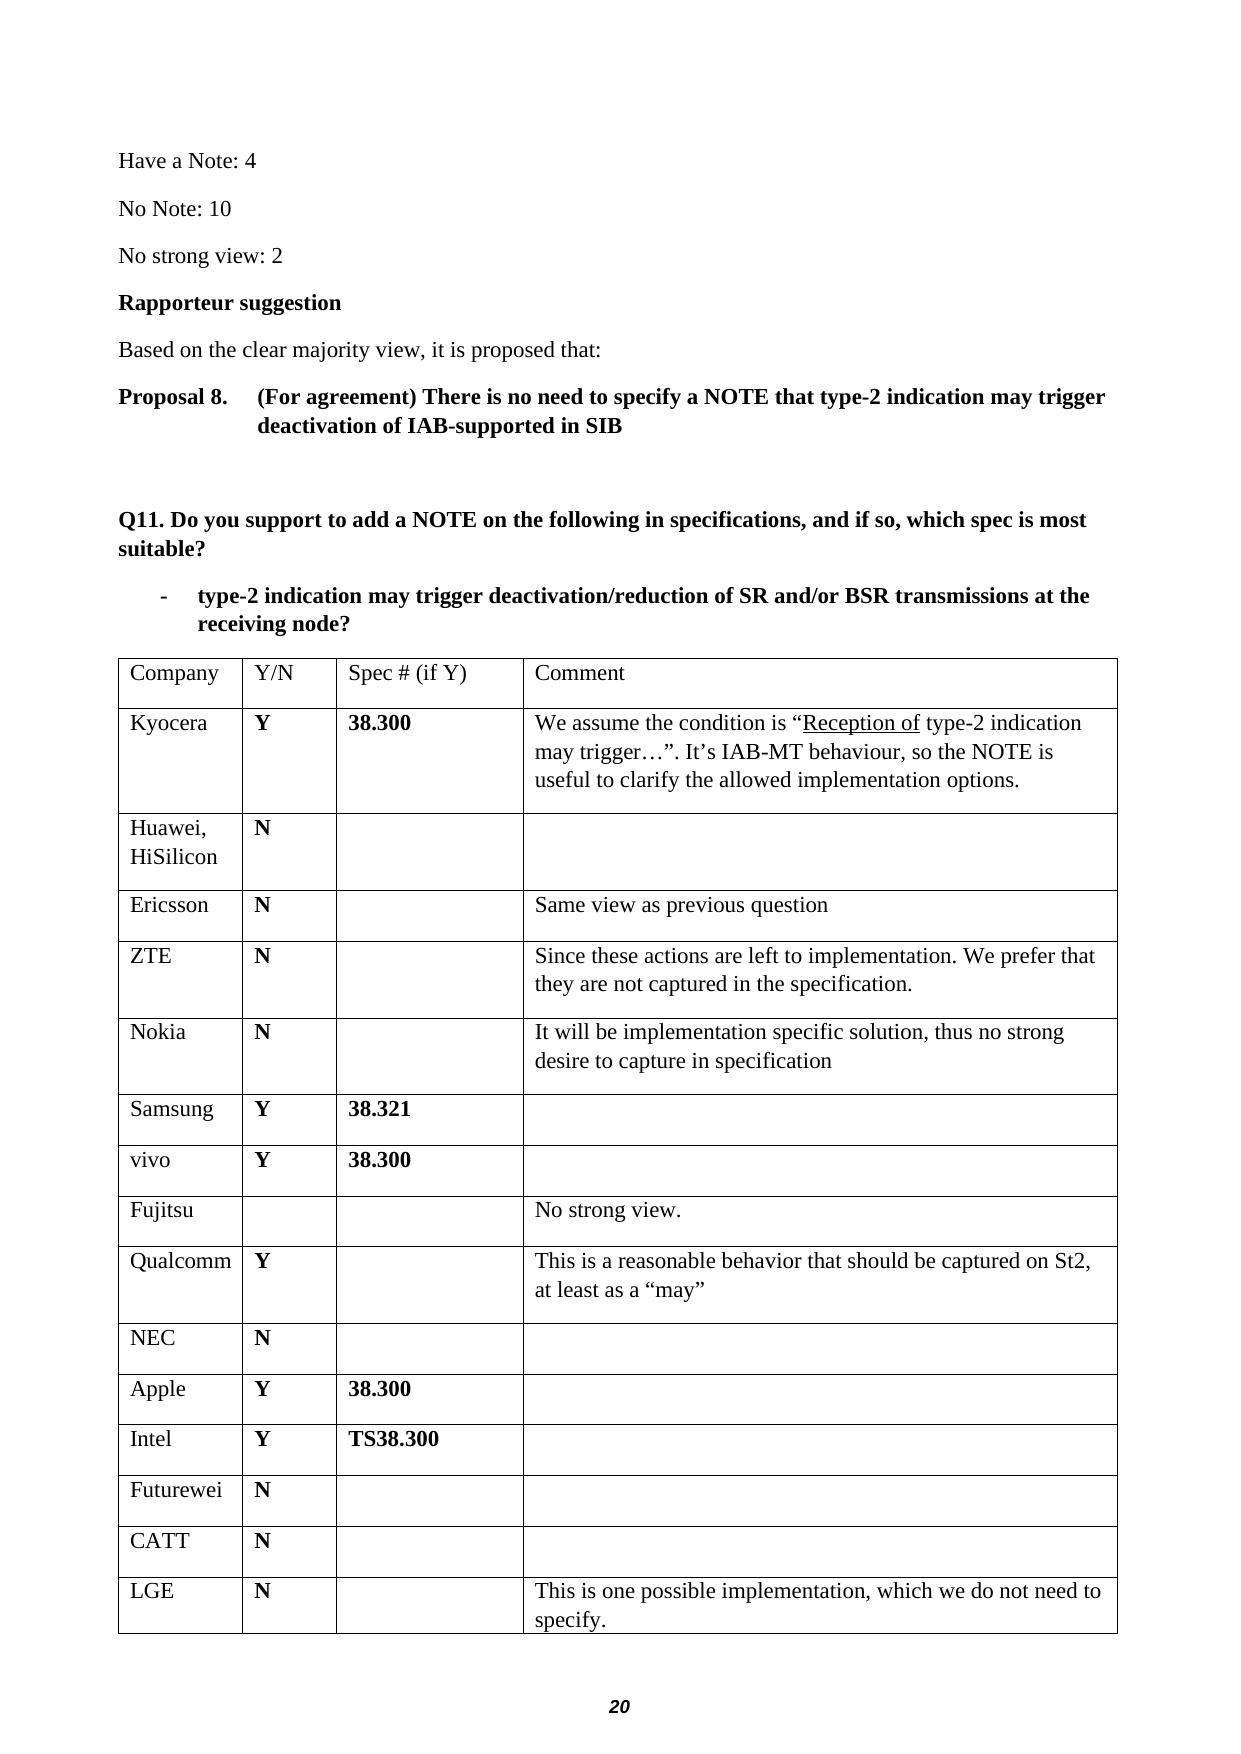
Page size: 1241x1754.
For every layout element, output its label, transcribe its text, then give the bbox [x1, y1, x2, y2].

table_cell NEC [119, 1324, 242, 1374]
table_cell Ericsson [119, 891, 242, 941]
table_cell [337, 814, 523, 890]
table_cell No strong view. [524, 1197, 1117, 1246]
table_cell This is one possible implementation, which we do not need to specify. [524, 1578, 1117, 1632]
table_cell ZTE [119, 942, 242, 1017]
table_cell [337, 942, 523, 1017]
table_cell [337, 1197, 523, 1246]
text No Note: 10 [118, 195, 1122, 221]
table_cell [524, 1375, 1117, 1424]
table_cell Same view as previous question [524, 891, 1117, 941]
table_cell Since these actions are left to implementation. We prefer that they are not captured in the specification. [524, 942, 1117, 1017]
table_header Company [119, 659, 242, 708]
table_cell 38.321 [337, 1095, 523, 1145]
table_cell N [243, 1476, 336, 1526]
table_cell [524, 1324, 1117, 1374]
table_cell CATT [119, 1527, 242, 1577]
table_cell N [243, 1578, 336, 1632]
table_cell [524, 1095, 1117, 1145]
table_cell It will be implementation specific solution, thus no strong desire to capture in specification [524, 1019, 1117, 1094]
table_cell Apple [119, 1375, 242, 1424]
table_cell Qualcomm [119, 1247, 242, 1323]
table_cell [337, 891, 523, 941]
table_header Comment [524, 659, 1117, 708]
table_cell Y [243, 1425, 336, 1475]
table_cell 38.300 [337, 709, 523, 813]
text Q11. Do you support to add a NOTE on the following in specifications, and if so, which spec is most suitable? [118, 506, 1122, 561]
subtitle Proposal 8. (For agreement) There is no need to specify a NOTE that type-2 indication may trigger deactivation of IAB-supported in SIB [118, 383, 1122, 438]
table_cell [337, 1476, 523, 1526]
table_cell Y [243, 709, 336, 813]
table_cell [337, 1019, 523, 1094]
table_cell [524, 814, 1117, 890]
table_cell [524, 1476, 1117, 1526]
table_cell N [243, 1527, 336, 1577]
table_cell Huawei, HiSilicon [119, 814, 242, 890]
table_cell Y [243, 1095, 336, 1145]
table_cell We assume the condition is “Reception of type-2 indication may trigger…”. It’s IAB-MT behaviour, so the NOTE is useful to clarify the allowed implementation options. [524, 709, 1117, 813]
table_cell [243, 1197, 336, 1246]
table_cell 38.300 [337, 1146, 523, 1196]
table_cell 38.300 [337, 1375, 523, 1424]
table_cell Y [243, 1247, 336, 1323]
table_cell vivo [119, 1146, 242, 1196]
list type-2 indication may trigger deactivation/reduction of SR and/or BSR transmissions at the receiving node? [160, 582, 1122, 637]
table_cell Y [243, 1375, 336, 1424]
table_cell [337, 1247, 523, 1323]
table_cell N [243, 1324, 336, 1374]
table_cell [524, 1146, 1117, 1196]
table_cell [337, 1527, 523, 1577]
table_cell Fujitsu [119, 1197, 242, 1246]
text No strong view: 2 [118, 242, 1122, 268]
table_cell LGE [119, 1578, 242, 1632]
table_cell Futurewei [119, 1476, 242, 1526]
text Based on the clear majority view, it is proposed that: [118, 336, 1122, 363]
table_cell This is a reasonable behavior that should be captured on St2, at least as a “may” [524, 1247, 1117, 1323]
table_cell [524, 1425, 1117, 1475]
table_cell N [243, 814, 336, 890]
table_cell TS38.300 [337, 1425, 523, 1475]
table_cell N [243, 1019, 336, 1094]
table_cell N [243, 891, 336, 941]
table_header Y/N [243, 659, 336, 708]
table_header Spec # (if Y) [337, 659, 523, 708]
table_cell Nokia [119, 1019, 242, 1094]
table_cell [524, 1527, 1117, 1577]
table_cell Samsung [119, 1095, 242, 1145]
table_cell [337, 1578, 523, 1632]
table_cell Kyocera [119, 709, 242, 813]
table_cell N [243, 942, 336, 1017]
table_cell [337, 1324, 523, 1374]
text Have a Note: 4 [118, 147, 1122, 174]
text Rapporteur suggestion [118, 289, 1122, 315]
table_cell Y [243, 1146, 336, 1196]
table_cell Intel [119, 1425, 242, 1475]
